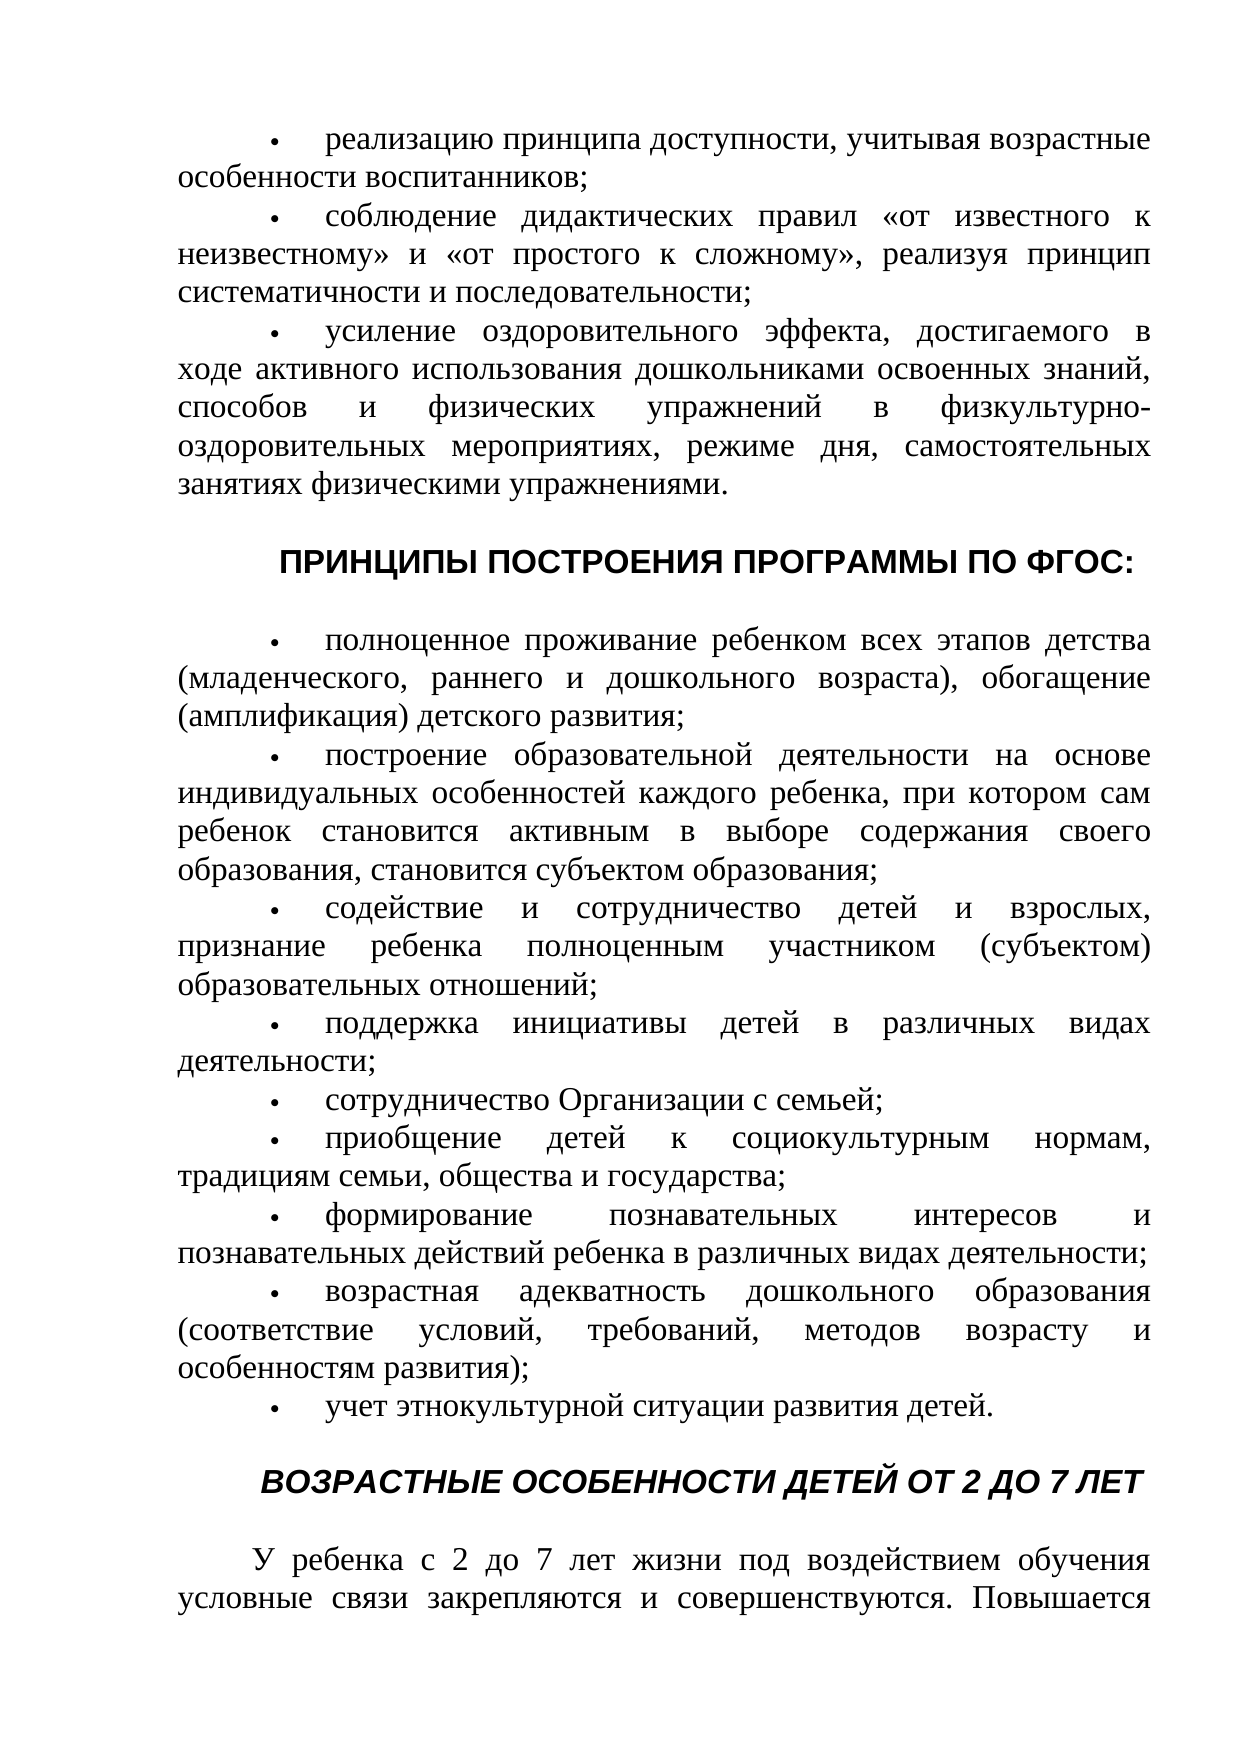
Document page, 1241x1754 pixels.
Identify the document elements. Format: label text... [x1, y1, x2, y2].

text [177, 1539, 1152, 1616]
list содействие и сотрудничество детей и взрослых, признание ребенка полноценным участником (субъектом) образовательных отношений; [177, 887, 1152, 1002]
list усиление оздоровительного эффекта, достигаемого в ходе активного использования дошкольниками освоенных знаний, способов и физических упражнений в физкультурно-оздоровительных мероприятиях, режиме дня, самостоятельных занятиях физическими упражнениями. [177, 310, 1152, 501]
list соблюдение дидактических правил «от известного к неизвестному» и «от простого к сложному», реализуя принцип систематичности и последовательности; [177, 195, 1152, 310]
text ВОЗРАСТНЫЕ ОСОБЕННОСТИ ДЕТЕЙ ОТ 2 ДО 7 ЛЕТ [177, 1462, 1152, 1501]
list реализацию принципа доступности, учитывая возрастные особенности воспитанников; [177, 118, 1152, 195]
list построение образовательной деятельности на основе индивидуальных особенностей каждого ребенка, при котором сам ребенок становится активным в выборе содержания своего образования, становится субъектом образования; [177, 734, 1152, 887]
list сотрудничество Организации с семьей; [177, 1079, 1152, 1117]
list возрастная адекватность дошкольного образования (соответствие условий, требований, методов возрасту и особенностям развития); [177, 1271, 1152, 1386]
list приобщение детей к социокультурным нормам, традициям семьи, общества и государства; [177, 1117, 1152, 1194]
list формирование познавательных интересов и познавательных действий ребенка в различных видах деятельности; [177, 1194, 1152, 1271]
list поддержка инициативы детей в различных видах деятельности; [177, 1002, 1152, 1079]
text ПРИНЦИПЫ ПОСТРОЕНИЯ ПРОГРАММЫ ПО ФГОС: [177, 542, 1152, 581]
list полноценное проживание ребенком всех этапов детства (младенческого, раннего и дошкольного возраста), обогащение (амплификация) детского развития; [177, 619, 1152, 734]
list учет этнокультурной ситуации развития детей. [177, 1386, 1152, 1424]
